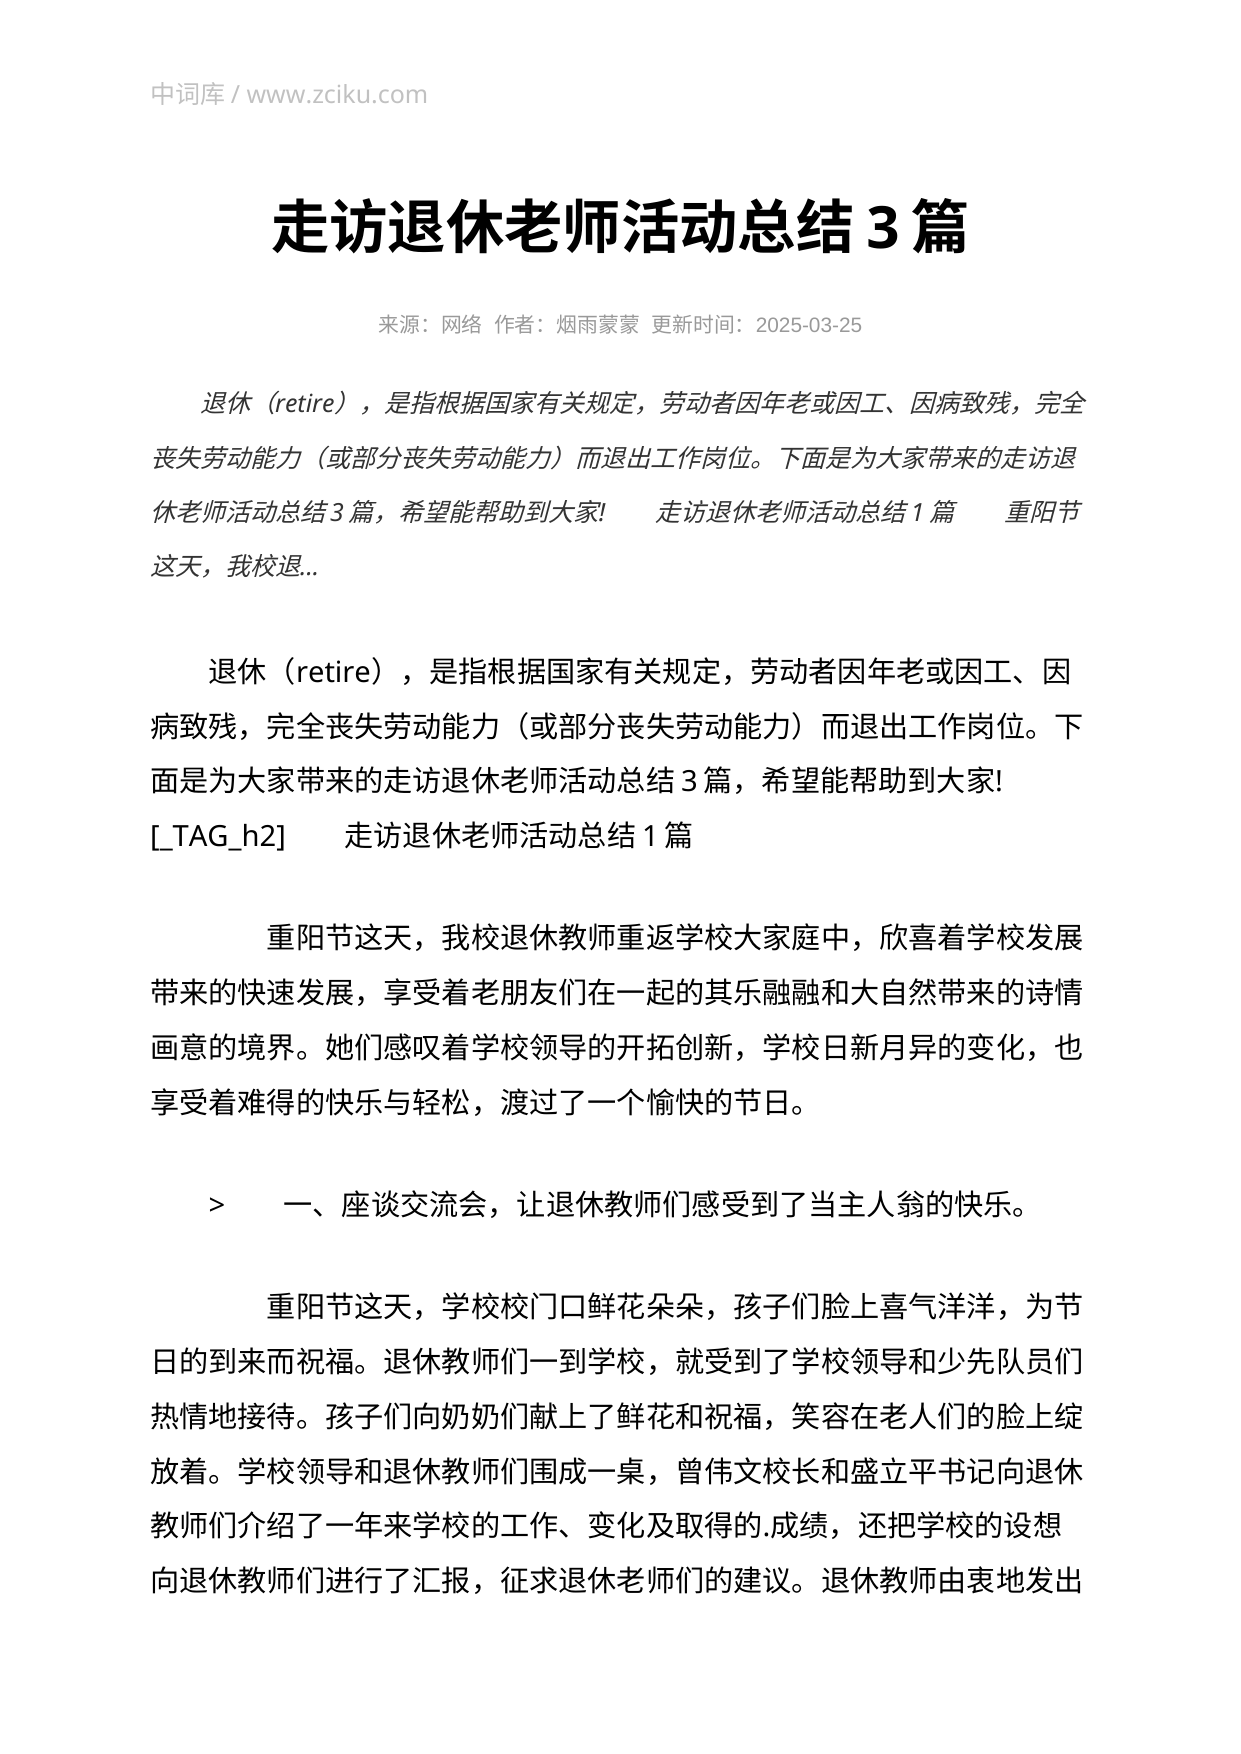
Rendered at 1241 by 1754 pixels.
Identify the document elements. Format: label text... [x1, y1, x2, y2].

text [150, 1283, 1090, 1600]
text 来源：网络 作者：烟雨蒙蒙 更新时间：2025-03-25 [150, 313, 1090, 337]
text > 一、座谈交流会，让退休教师们感受到了当主人翁的快乐。 [150, 1181, 1090, 1224]
text 退休（retire），是指根据国家有关规定，劳动者因年老或因工、因病致残，完全丧失劳动能力（或部分丧失劳动能力）而退出工作岗位。下面是为大家带来的走访退休老师活动总结3篇，希望能帮助到大家! 走访退休老师活动总结1篇 重阳节这天，我校退... [150, 384, 1090, 583]
text 退休（retire），是指根据国家有关规定，劳动者因年老或因工、因病致残，完全丧失劳动能力（或部分丧失劳动能力）而退出工作岗位。下面是为大家带来的走访退休老师活动总结3篇，希望能帮助到大家![_TAG_h2] 走访退休老师活动总结1篇 [150, 648, 1090, 855]
text 重阳节这天，我校退休教师重返学校大家庭中，欣喜着学校发展带来的快速发展，享受着老朋友们在一起的其乐融融和大自然带来的诗情画意的境界。她们感叹着学校领导的开拓创新，学校日新月异的变化，也享受着难得的快乐与轻松，渡过了一个愉快的节日。 [150, 915, 1090, 1122]
subtitle 走访退休老师活动总结3篇 [150, 181, 1090, 266]
